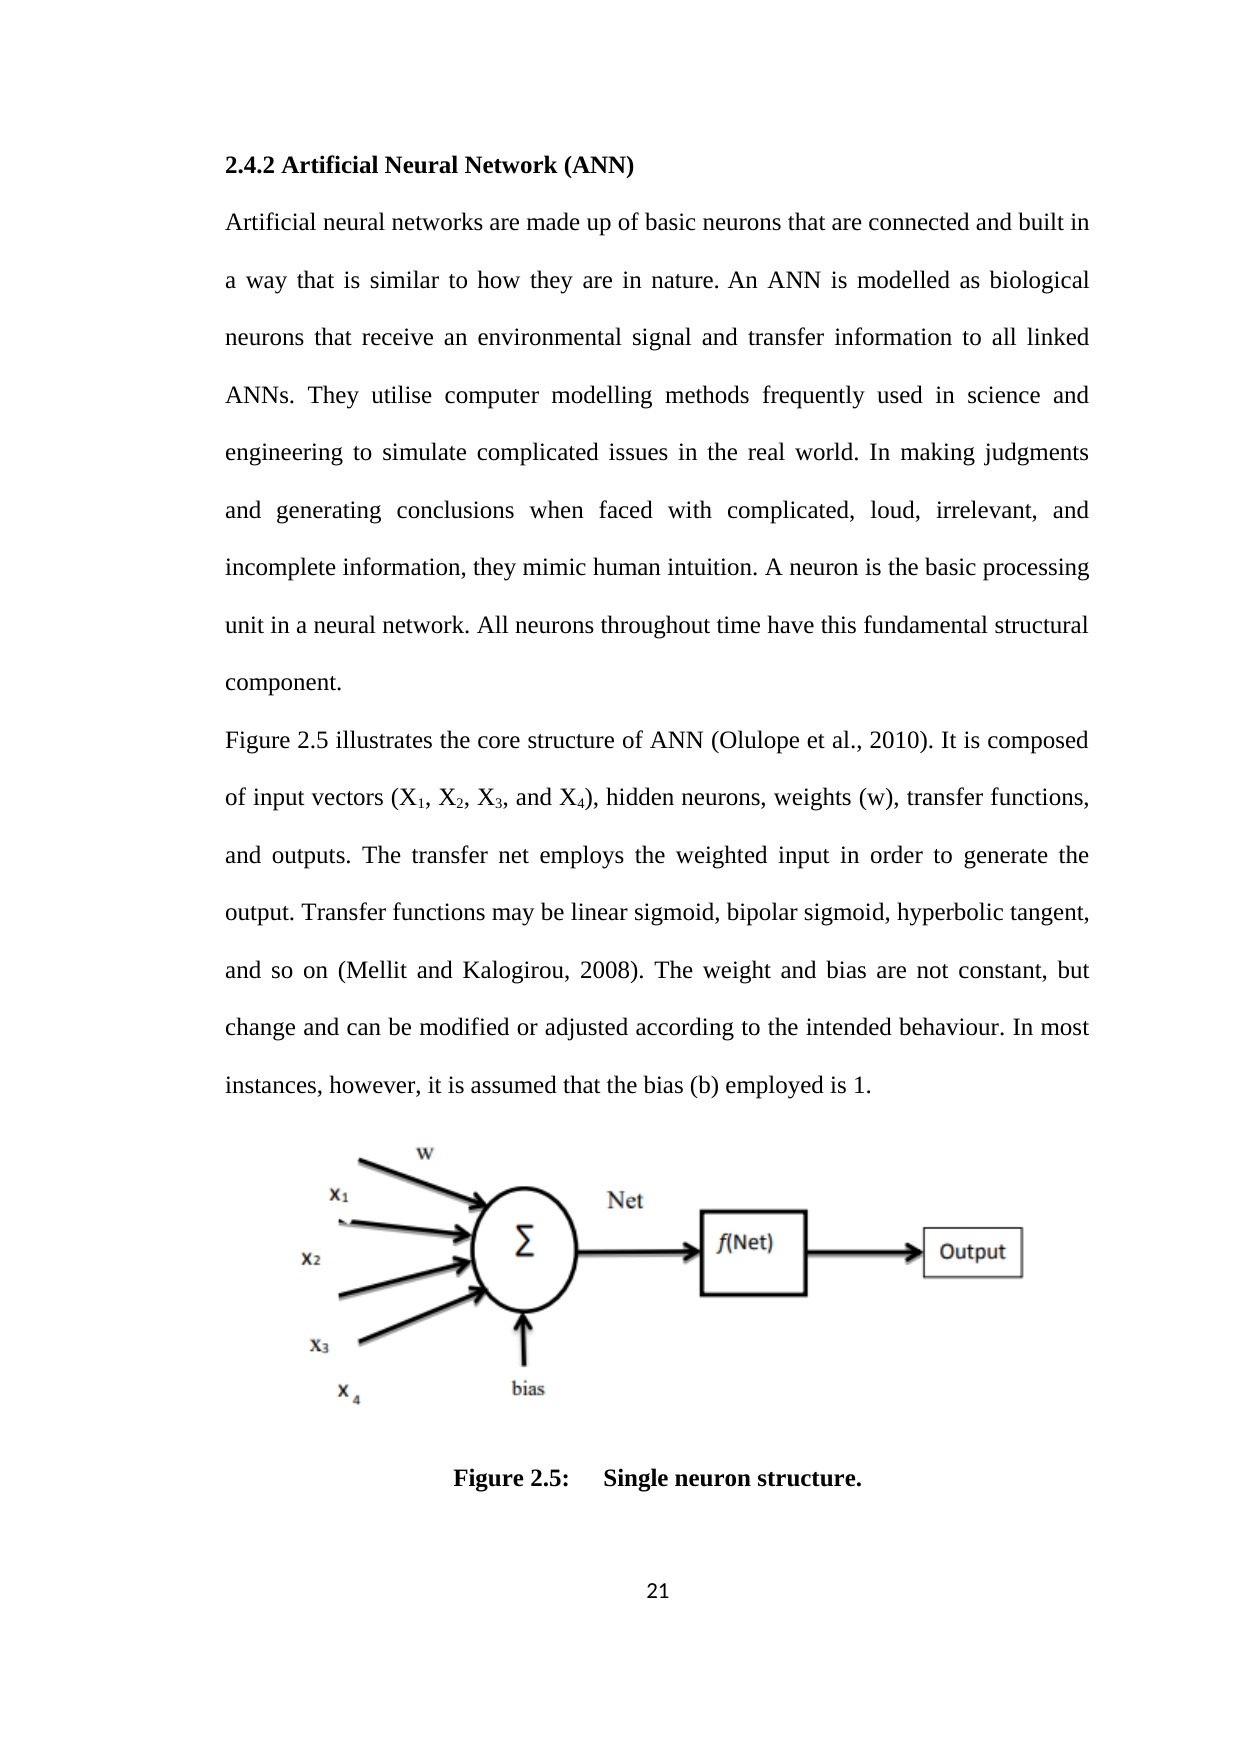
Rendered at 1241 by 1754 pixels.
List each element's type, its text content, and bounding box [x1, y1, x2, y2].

text Computational intelligence methods include Expert System (ES), Artificial Neural Network (ANN), Genetic Algorithim (GA), Evolutionary Computation (EC), Fuzzy Logic etc. In this study, ANN was adopted for reliability prediction due to its numerous advantages which include speed , robustness and ability to learn and adapt. [225, 150, 1090, 351]
subtitle 2.4.2 Artificial Neural Network (ANN) [225, 401, 1090, 429]
text Artificial neural networks are made up of basic neurons that are connected and built in a way that is similar to how they are in nature. An ANN is modelled as biological neurons that receive an environmental signal and transfer information to all linked ANNs. They utilise computer modelling methods frequently used in science and engineering to simulate complicated issues in the real world. In making judgments and generating conclusions when faced with complicated, loud, irrelevant, and incomplete information, they mimic human intuition. A neuron is the basic processing unit in a neural network. All neurons throughout time have this fundamental structural component. [225, 458, 1090, 947]
text Figure 2.5 illustrates the core structure of ANN (Olulope et al., 2010). It is composed of input vectors (X1, X2, X3, and X4), hidden neurons, weights (w), transfer functions, and outputs. The transfer net employs the weighted input in order to generate the output. Transfer functions may be linear sigmoid, bipolar sigmoid, hyperbolic tangent, and so on (Mellit and Kalogirou, 2008). The weight and bias are not constant, but change and can be modified or adjusted according to the intended behaviour. In most instances, however, it is assumed that the bias (b) employed is 1. [225, 976, 1090, 1349]
